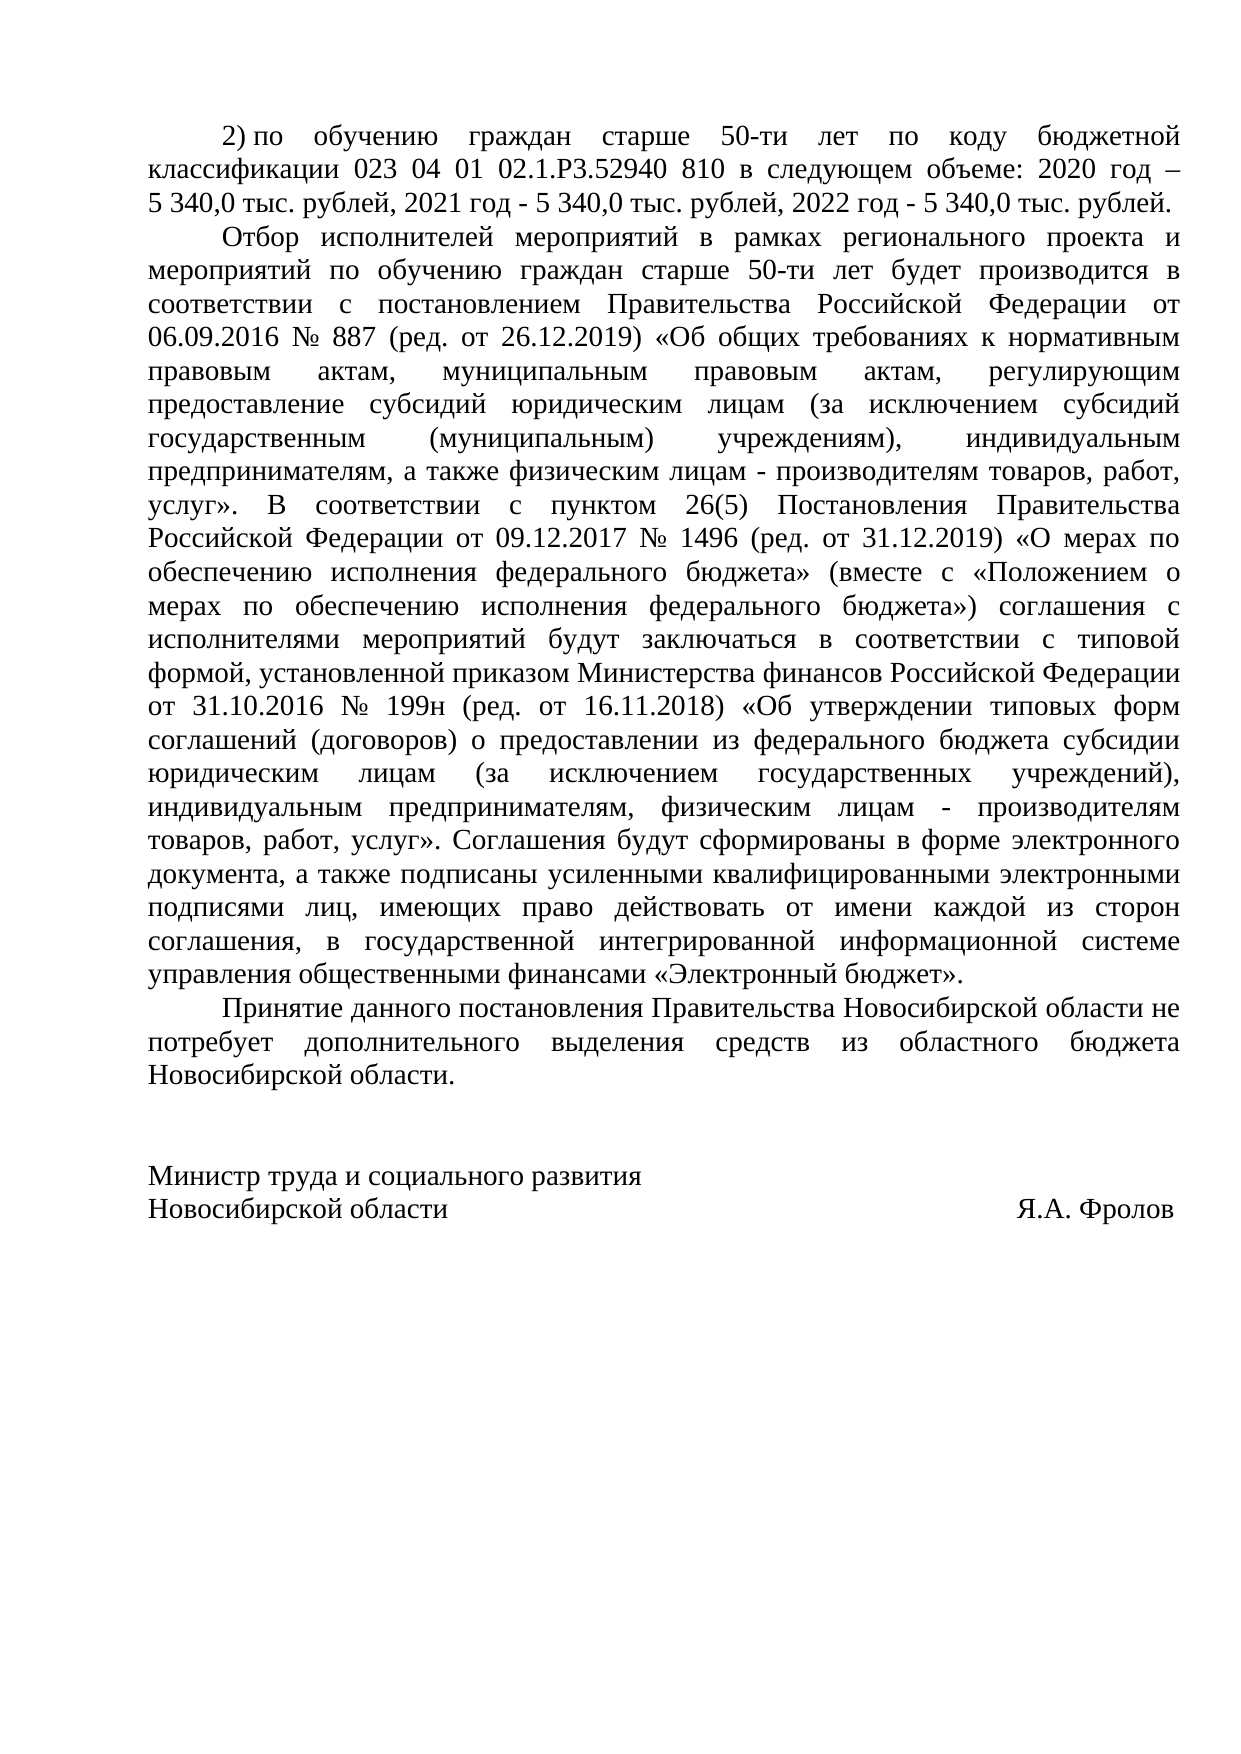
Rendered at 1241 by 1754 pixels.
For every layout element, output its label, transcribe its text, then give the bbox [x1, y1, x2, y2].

text Отбор исполнителей мероприятий в рамках регионального проекта и мероприятий по обучению граждан старше 50-ти лет будет производится в соответствии с постановлением Правительства Российской Федерации от 06.09.2016 № 887 (ред. от 26.12.2019) «Об общих требованиях к нормативным правовым актам, муниципальным правовым актам, регулирующим предоставление субсидий юридическим лицам (за исключением субсидий государственным (муниципальным) учреждениям), индивидуальным предпринимателям, а также физическим лицам - производителям товаров, работ, услуг». В соответствии с пунктом 26(5) Постановления Правительства Российской Федерации от 09.12.2017 № 1496 (ред. от 31.12.2019) «О мерах по обеспечению исполнения федерального бюджета» (вместе с «Положением о мерах по обеспечению исполнения федерального бюджета») соглашения с исполнителями мероприятий будут заключаться в соответствии с типовой формой, установленной приказом Министерства финансов Российской Федерации от 31.10.2016 № 199н (ред. от 16.11.2018) «Об утверждении типовых форм соглашений (договоров) о предоставлении из федерального бюджета субсидии юридическим лицам (за исключением государственных учреждений), индивидуальным предпринимателям, физическим лицам - производителям товаров, работ, услуг». Соглашения будут сформированы в форме электронного документа, а также подписаны усиленными квалифицированными электронными подписями лиц, имеющих право действовать от имени каждой из сторон соглашения, в государственной интегрированной информационной системе управления общественными финансами «Электронный бюджет». [148, 219, 1181, 990]
text 2) по обучению граждан старше 50-ти лет по коду бюджетной классификации 023 04 01 02.1.P3.52940 810 в следующем объеме: 2020 год – 5 340,0 тыс. рублей, 2021 год - 5 340,0 тыс. рублей, 2022 год - 5 340,0 тыс. рублей. [148, 118, 1181, 219]
text Принятие данного постановления Правительства Новосибирской области не потребует дополнительного выделения средств из областного бюджета Новосибирской области. [148, 990, 1181, 1091]
text Министр труда и социального развития [148, 1158, 1181, 1191]
text Новосибирской области Я.А. Фролов [148, 1191, 1181, 1225]
